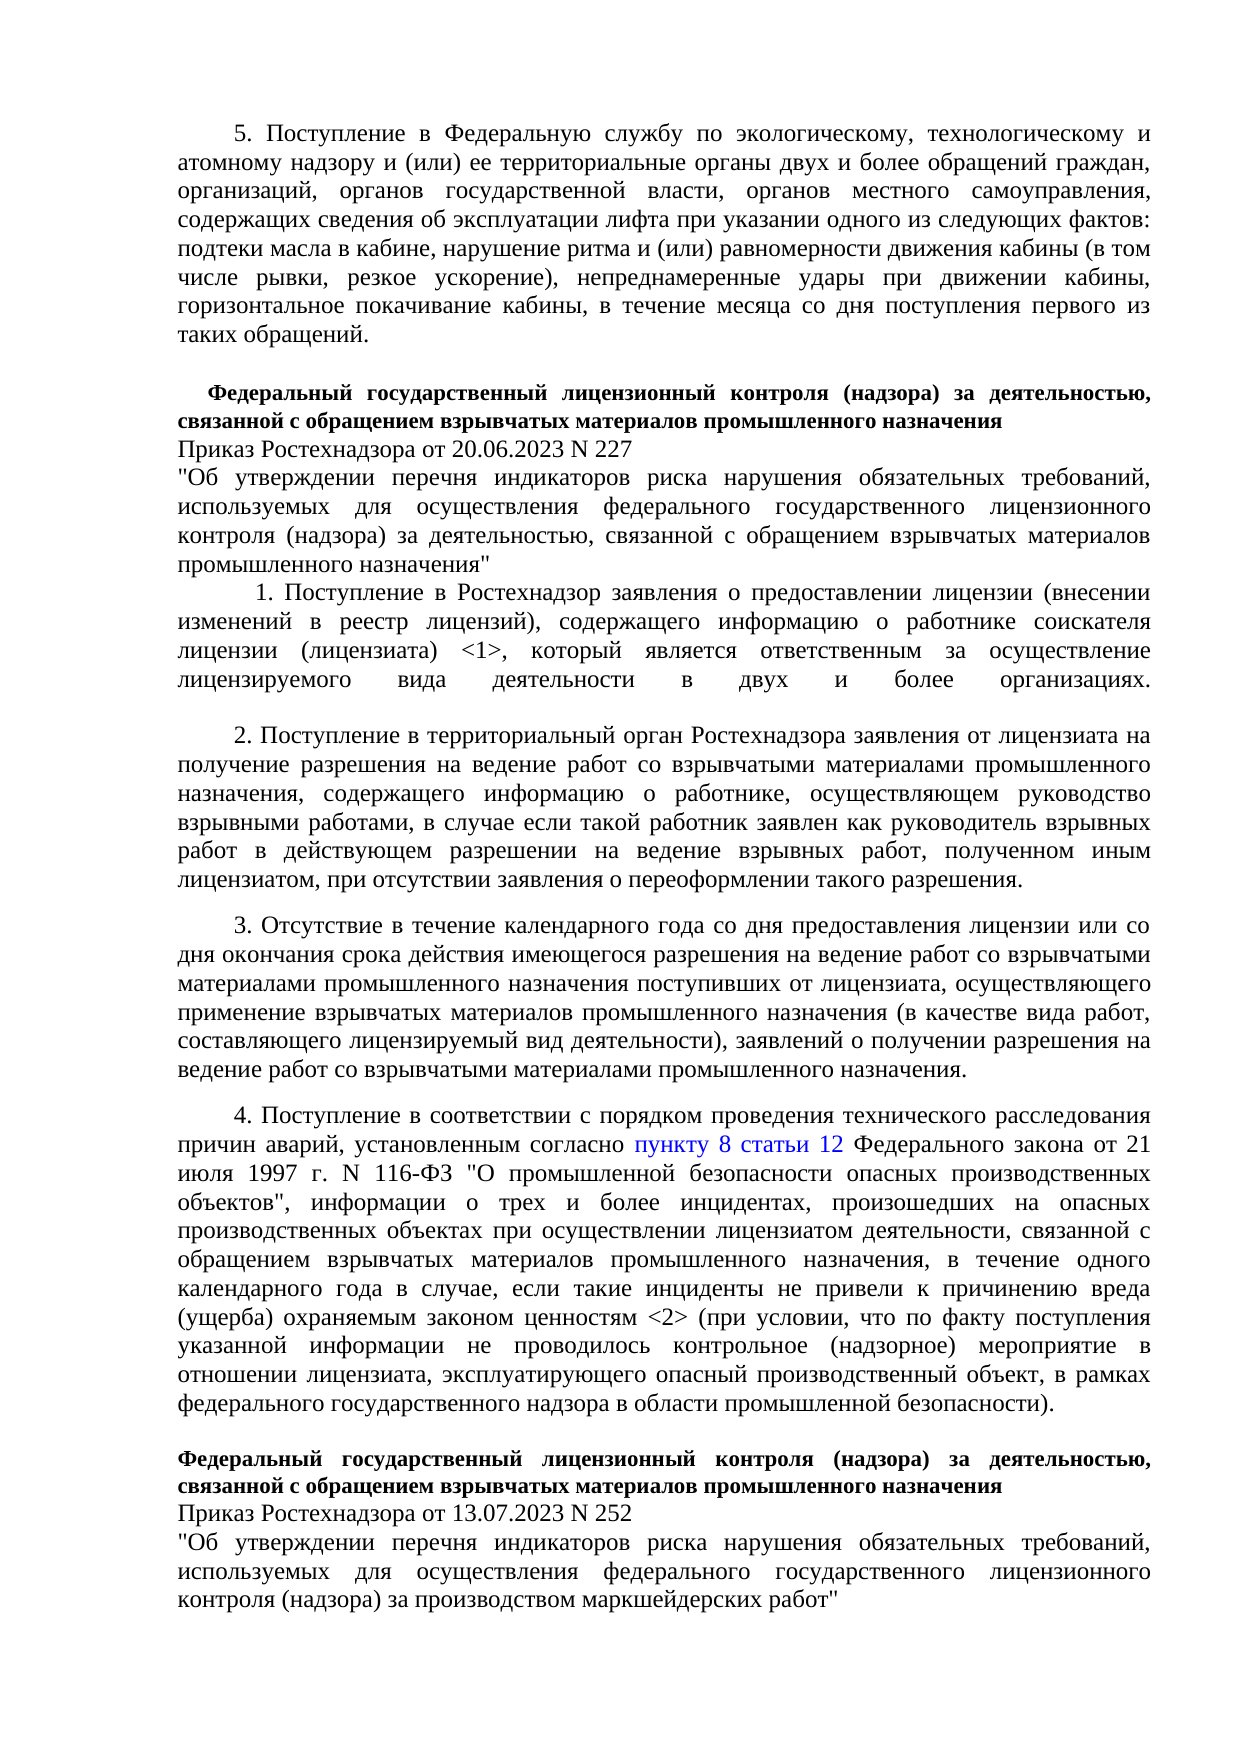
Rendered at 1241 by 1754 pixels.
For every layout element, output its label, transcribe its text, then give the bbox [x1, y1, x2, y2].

text 4. Поступление в соответствии с порядком проведения технического расследования причин аварий, установленным согласно пункту 8 статьи 12 Федерального закона от 21 июля 1997 г. N 116-ФЗ "О промышленной безопасности опасных производственных объектов", информации о трех и более инцидентах, произошедших на опасных производственных объектах при осуществлении лицензиатом деятельности, связанной с обращением взрывчатых материалов промышленного назначения, в течение одного календарного года в случае, если такие инциденты не привели к причинению вреда (ущерба) охраняемым законом ценностям <2> (при условии, что по факту поступления указанной информации не проводилось контрольное (надзорное) мероприятие в отношении лицензиата, эксплуатирующего опасный производственный объект, в рамках федерального государственного надзора в области промышленной безопасности). [177, 1101, 1152, 1417]
text Приказ Ростехнадзора от 13.07.2023 N 252 [177, 1498, 1152, 1527]
text 5. Поступление в Федеральную службу по экологическому, технологическому и атомному надзору и (или) ее территориальные органы двух и более обращений граждан, организаций, органов государственной власти, органов местного самоуправления, содержащих сведения об эксплуатации лифта при указании одного из следующих фактов: подтеки масла в кабине, нарушение ритма и (или) равномерности движения кабины (в том числе рывки, резкое ускорение), непреднамеренные удары при движении кабины, горизонтальное покачивание кабины, в течение месяца со дня поступления первого из таких обращений. [177, 118, 1152, 348]
text Приказ Ростехнадзора от 20.06.2023 N 227 [177, 434, 1152, 462]
text Федеральный государственный лицензионный контроля (надзора) за деятельностью, связанной с обращением взрывчатых материалов промышленного назначения [177, 379, 1152, 434]
text Федеральный государственный лицензионный контроля (надзора) за деятельностью, связанной с обращением взрывчатых материалов промышленного назначения [177, 1446, 1152, 1498]
text "Об утверждении перечня индикаторов риска нарушения обязательных требований, используемых для осуществления федерального государственного лицензионного контроля (надзора) за производством маркшейдерских работ" [177, 1527, 1152, 1613]
text 3. Отсутствие в течение календарного года со дня предоставления лицензии или со дня окончания срока действия имеющегося разрешения на ведение работ со взрывчатыми материалами промышленного назначения поступивших от лицензиата, осуществляющего применение взрывчатых материалов промышленного назначения (в качестве вида работ, составляющего лицензируемый вид деятельности), заявлений о получении разрешения на ведение работ со взрывчатыми материалами промышленного назначения. [177, 911, 1152, 1083]
text "Об утверждении перечня индикаторов риска нарушения обязательных требований, используемых для осуществления федерального государственного лицензионного контроля (надзора) за деятельностью, связанной с обращением взрывчатых материалов промышленного назначения" [177, 462, 1152, 577]
text 2. Поступление в территориальный орган Ростехнадзора заявления от лицензиата на получение разрешения на ведение работ со взрывчатыми материалами промышленного назначения, содержащего информацию о работнике, осуществляющем руководство взрывными работами, в случае если такой работник заявлен как руководитель взрывных работ в действующем разрешении на ведение взрывных работ, полученном иным лицензиатом, при отсутствии заявления о переоформлении такого разрешения. [177, 721, 1152, 893]
text 1. Поступление в Ростехнадзор заявления о предоставлении лицензии (внесении изменений в реестр лицензий), содержащего информацию о работнике соискателя лицензии (лицензиата) <1>, который является ответственным за осуществление лицензируемого вида деятельности в двух и более организациях. [177, 577, 1152, 721]
